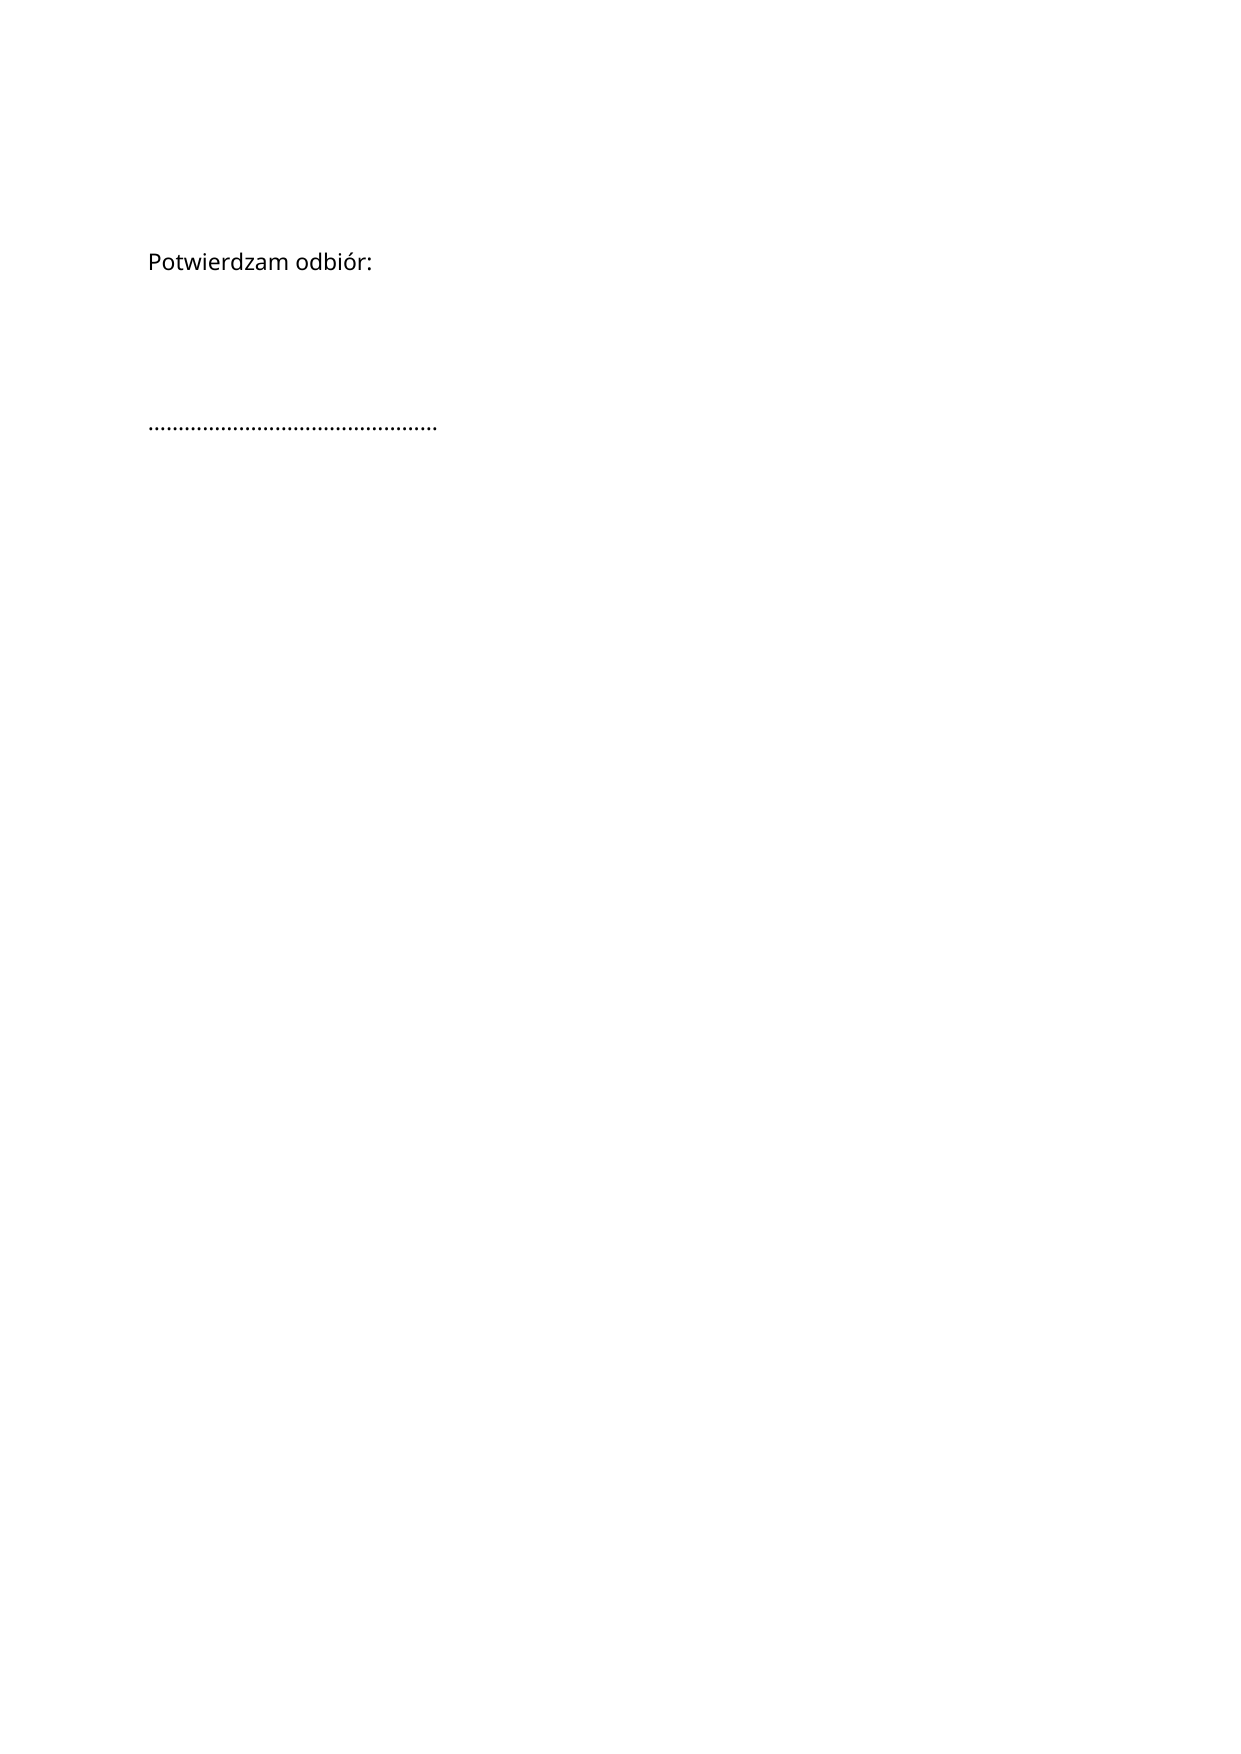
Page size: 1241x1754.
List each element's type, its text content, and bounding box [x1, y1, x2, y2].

text Potwierdzam odbiór: [148, 246, 1093, 278]
text ………………………………………… [148, 406, 1093, 437]
